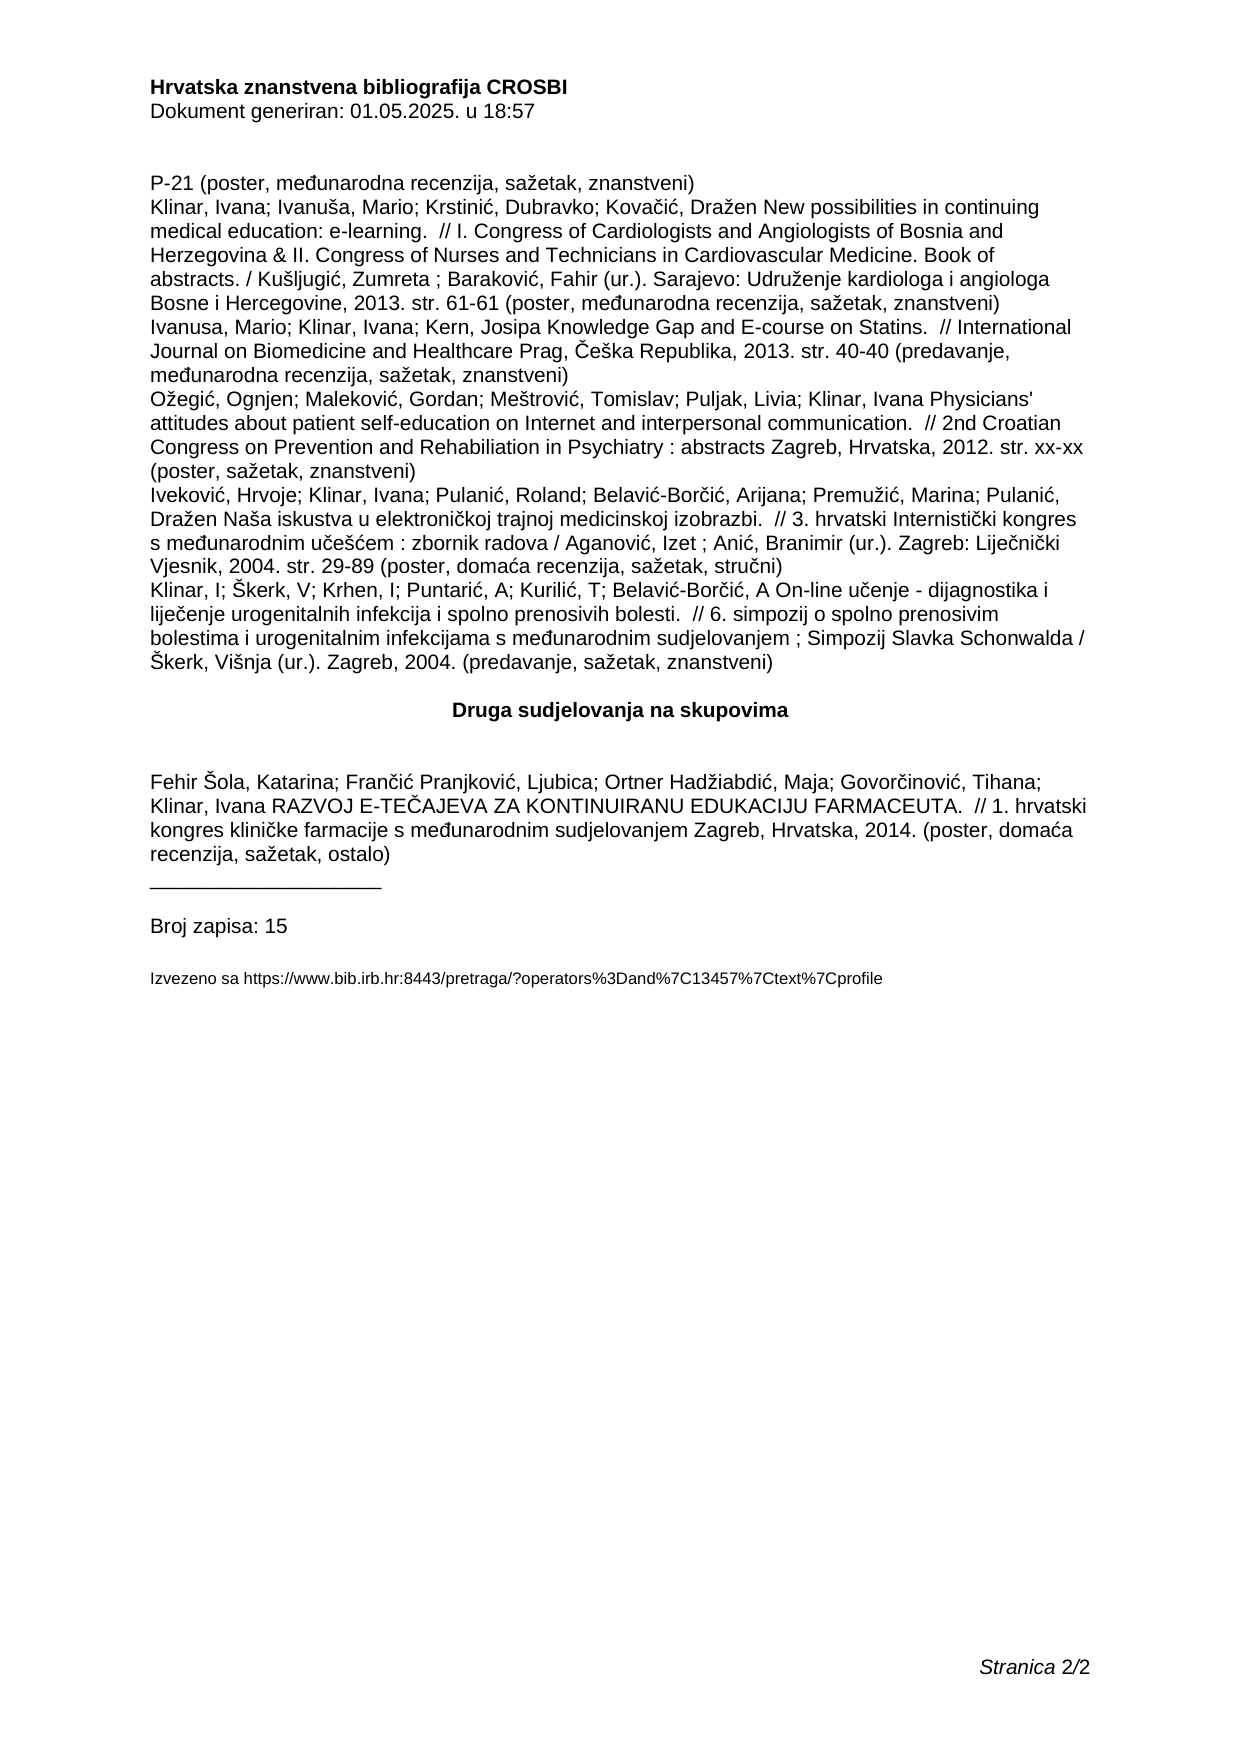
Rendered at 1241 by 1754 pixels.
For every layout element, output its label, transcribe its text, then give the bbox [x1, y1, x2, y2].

text Fehir Šola, Katarina; Frančić Pranjković, Ljubica; Ortner Hadžiabdić, Maja; Govorčinović, Tihana; Klinar, Ivana [150, 770, 1090, 866]
text Iveković, Hrvoje; Klinar, Ivana; Pulanić, Roland; Belavić-Borčić, Arijana; Premužić, Marina; Pulanić, Dražen [150, 482, 1090, 578]
text Ožegić, Ognjen; Maleković, Gordan; Meštrović, Tomislav; Puljak, Livia; Klinar, Ivana [150, 387, 1090, 482]
text Klinar, Ivana; Ivanuša, Mario; Krstinić, Dubravko; Kovačić, Dražen [150, 195, 1090, 315]
text Broj zapisa: 15 [150, 914, 1090, 938]
text Ivanusa, Mario; Klinar, Ivana; Kern, Josipa [150, 315, 1090, 387]
text ____________________ [150, 866, 1090, 890]
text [150, 171, 1090, 195]
text Izvezeno sa https://www.bib.irb.hr:8443/pretraga/?operators%3Dand%7C13457%7Ctext%7Cprofile [150, 969, 1090, 988]
subtitle Druga sudjelovanja na skupovima [150, 698, 1090, 722]
text Klinar, I; Škerk, V; Krhen, I; Puntarić, A; Kurilić, T; Belavić-Borčić, A [150, 578, 1090, 674]
